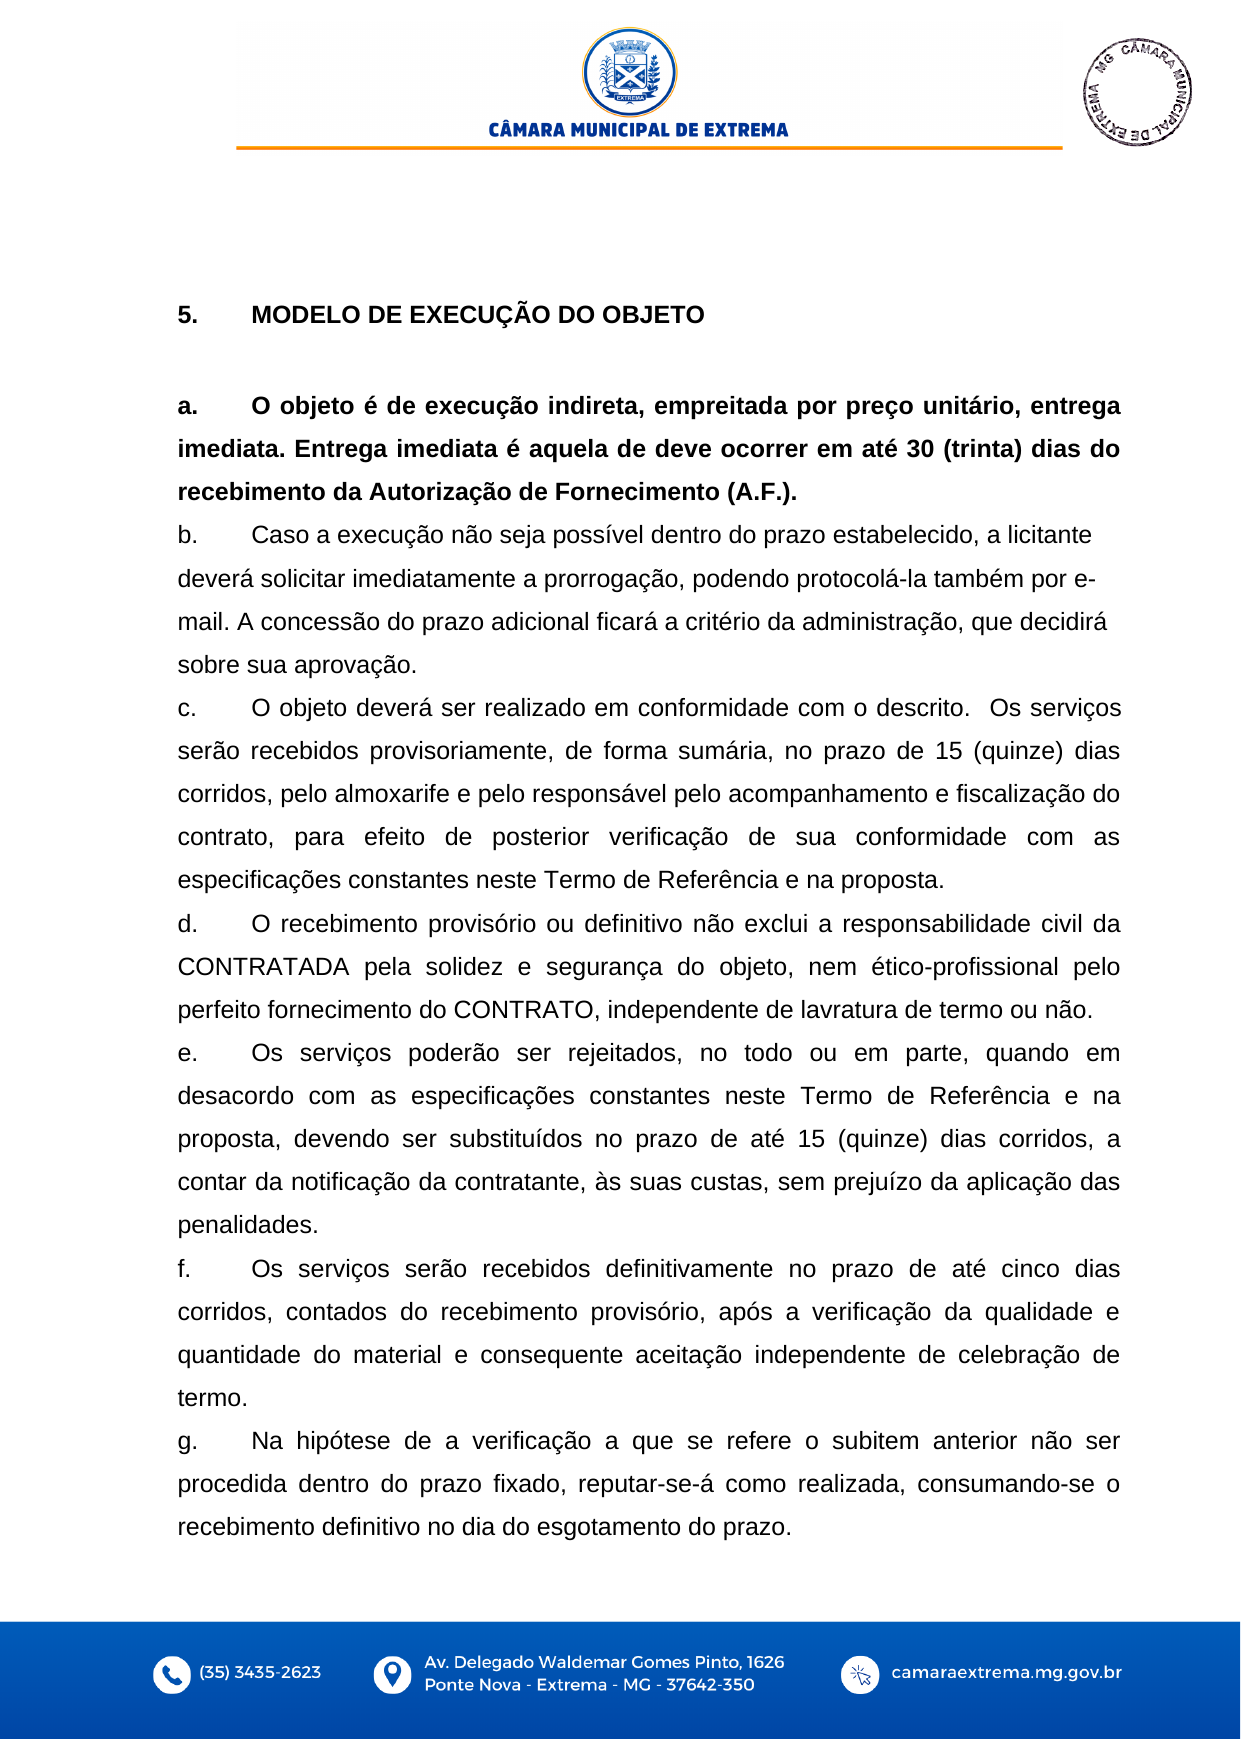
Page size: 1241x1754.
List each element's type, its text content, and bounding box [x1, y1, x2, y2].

list O objeto é de execução indireta, empreitada por preço unitário, entrega imediata. Entrega imediata é aquela de deve ocorrer em até 30 (trinta) dias do recebimento da Autorização de Fornecimento (A.F.). [177, 391, 1122, 506]
list Os serviços serão recebidos definitivamente no prazo de até cinco dias corridos, contados do recebimento provisório, após a verificação da qualidade e quantidade do material e consequente aceitação independente de celebração de termo. [177, 1254, 1122, 1412]
list MODELO DE EXECUÇÃO DO OBJETO [177, 300, 1122, 329]
list O objeto deverá ser realizado em conformidade com o descrito. Os serviços serão recebidos provisoriamente, de forma sumária, no prazo de 15 (quinze) dias corridos, pelo almoxarife e pelo responsável pelo acompanhamento e fiscalização do contrato, para efeito de posterior verificação de sua conformidade com as especificações constantes neste Termo de Referência e na proposta. [177, 693, 1122, 894]
picture [1077, 30, 1198, 159]
list Caso a execução não seja possível dentro do prazo estabelecido, a licitante deverá solicitar imediatamente a prorrogação, podendo protocolá-la também por e-mail. A concessão do prazo adicional ficará a critério da administração, que decidirá sobre sua aprovação. [177, 521, 1122, 679]
picture [236, 21, 1063, 156]
list O recebimento provisório ou definitivo não exclui a responsabilidade civil da CONTRATADA pela solidez e segurança do objeto, nem ético-profissional pelo perfeito fornecimento do CONTRATO, independente de lavratura de termo ou não. [177, 909, 1122, 1024]
picture [0, 1619, 1241, 1739]
list Na hipótese de a verificação a que se refere o subitem anterior não ser procedida dentro do prazo fixado, reputar-se-á como realizada, consumando-se o recebimento definitivo no dia do esgotamento do prazo. [177, 1426, 1122, 1541]
list Os serviços poderão ser rejeitados, no todo ou em parte, quando em desacordo com as especificações constantes neste Termo de Referência e na proposta, devendo ser substituídos no prazo de até 15 (quinze) dias corridos, a contar da notificação da contratante, às suas custas, sem prejuízo da aplicação das penalidades. [177, 1038, 1122, 1239]
